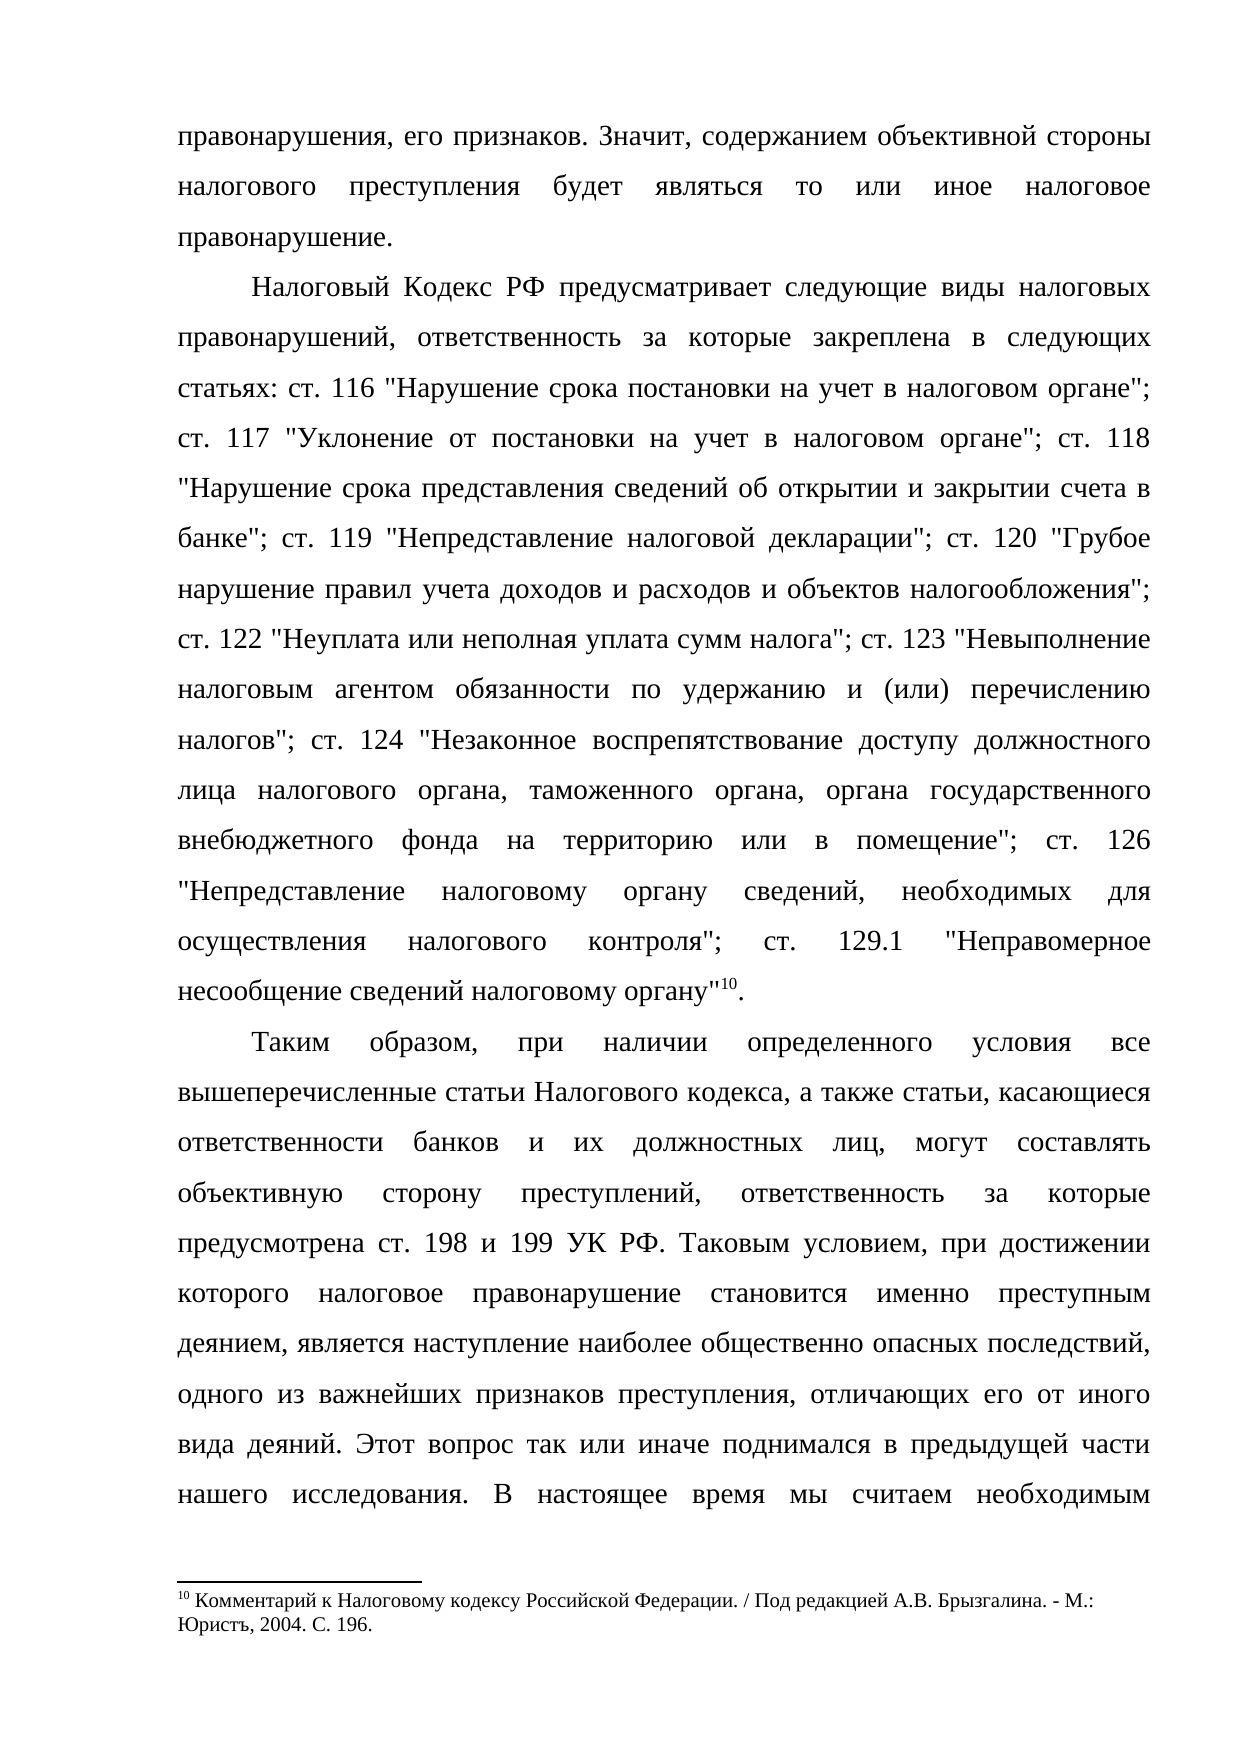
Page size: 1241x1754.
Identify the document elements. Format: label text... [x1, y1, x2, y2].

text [177, 1024, 1152, 1510]
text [177, 118, 1152, 252]
text Налоговый Кодекс РФ предусматривает следующие виды налоговых правонарушений, ответственность за которые закреплена в следующих статьях: ст. 116 "Нарушение срока постановки на учет в налоговом органе"; ст. 117 "Уклонение от постановки на учет в налоговом органе"; ст. 118 "Нарушение срока представления сведений об открытии и закрытии счета в банке"; ст. 119 "Непредставление налоговой декларации"; ст. 120 "Грубое нарушение правил учета доходов и расходов и объектов налогообложения"; ст. 122 "Неуплата или неполная уплата сумм налога"; ст. 123 "Невыполнение налоговым агентом обязанности по удержанию и (или) перечислению налогов"; ст. 124 "Незаконное воспрепятствование доступу должностного лица налогового органа, таможенного органа, органа государственного внебюджетного фонда на территорию или в помещение"; ст. 126 "Непредставление налоговому органу сведений, необходимых для осуществления налогового контроля"; ст. 129.1 "Неправомерное несообщение сведений налоговому органу". [177, 269, 1152, 1007]
